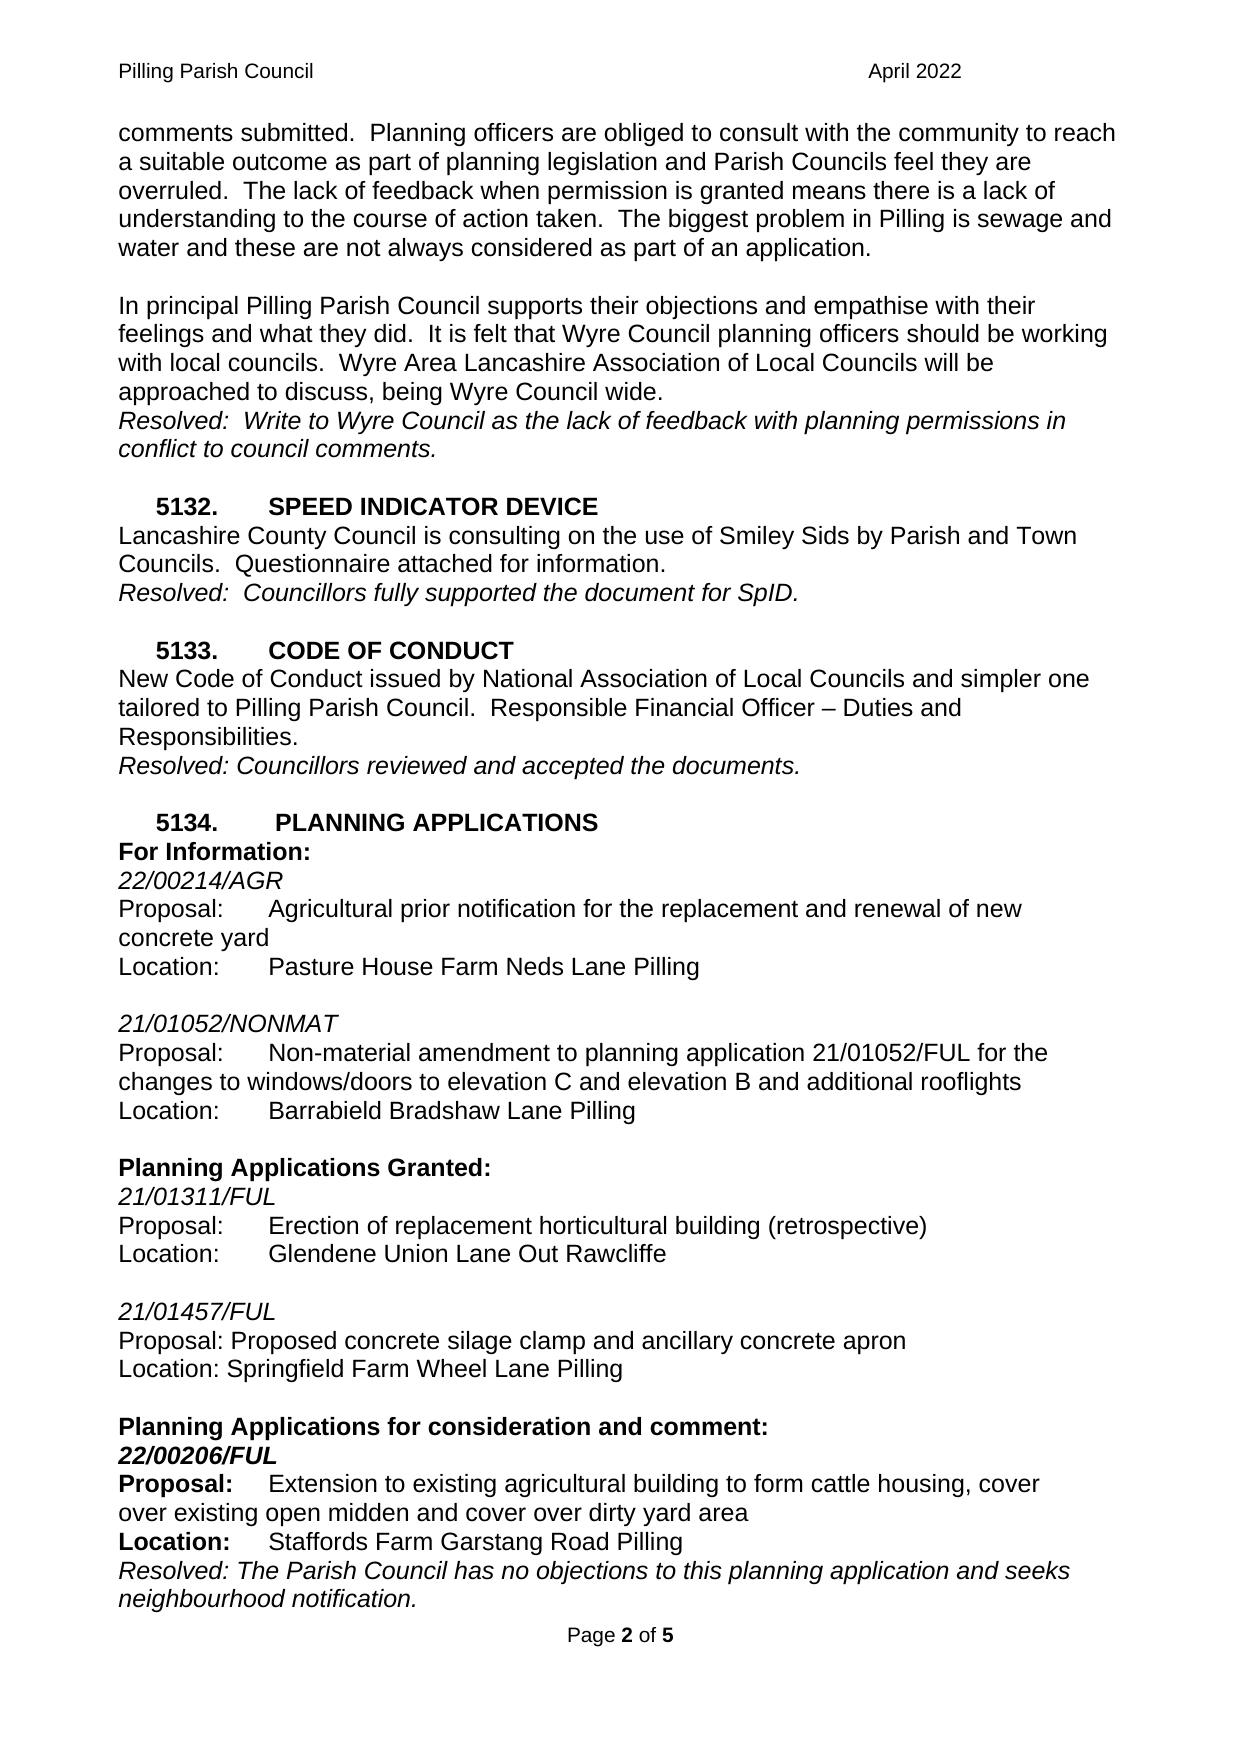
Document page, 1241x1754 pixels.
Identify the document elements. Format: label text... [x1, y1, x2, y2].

text Planning Applications for consideration and comment: [118, 1412, 1122, 1441]
text Resolved: Write to Wyre Council as the lack of feedback with planning permissions in conflict to council comments. [118, 406, 1122, 463]
text Location: Pasture House Farm Neds Lane Pilling [118, 952, 1122, 981]
text Lancashire County Council is consulting on the use of Smiley Sids by Parish and Town Councils. Questionnaire attached for information. [118, 521, 1122, 578]
text New Code of Conduct issued by National Association of Local Councils and simpler one tailored to Pilling Parish Council. Responsible Financial Officer – Duties and Responsibilities. [118, 664, 1122, 751]
text Proposal: Non-material amendment to planning application 21/01052/FUL for the changes to windows/doors to elevation C and elevation B and additional rooflights [118, 1038, 1122, 1096]
text 21/01052/NONMAT [118, 1009, 1122, 1038]
text 22/00206/FUL Proposal: Extension to existing agricultural building to form cattle housing, cover over existing open midden and cover over dirty yard area Location: Staffords Farm Garstang Road Pilling [118, 1441, 1122, 1556]
text Proposal: Agricultural prior notification for the replacement and renewal of new concrete yard [118, 894, 1122, 952]
subtitle PLANNING APPLICATIONS [156, 808, 1122, 837]
text For Information: [118, 837, 1122, 866]
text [118, 118, 1122, 262]
text 21/01457/FUL Proposal: Proposed concrete silage clamp and ancillary concrete apron Location: Springfield Farm Wheel Lane Pilling [118, 1297, 1122, 1383]
text Resolved: Councillors fully supported the document for SpID. [118, 578, 1122, 607]
text Resolved: The Parish Council has no objections to this planning application and seeks neighbourhood notification. [118, 1556, 1122, 1613]
text 22/00214/AGR [118, 866, 1122, 894]
text In principal Pilling Parish Council supports their objections and empathise with their feelings and what they did. It is felt that Wyre Council planning officers should be working with local councils. Wyre Area Lancashire Association of Local Councils will be approached to discuss, being Wyre Council wide. [118, 291, 1122, 406]
text Location: Barrabield Bradshaw Lane Pilling [118, 1096, 1122, 1124]
text Planning Applications Granted: [118, 1153, 1122, 1182]
text Resolved: Councillors reviewed and accepted the documents. [118, 751, 1122, 779]
subtitle Code of Conduct [156, 636, 1122, 664]
text 21/01311/FUL Proposal: Erection of replacement horticultural building (retrospective) Location: Glendene Union Lane Out Rawcliffe [118, 1182, 1122, 1268]
subtitle Speed Indicator Device [156, 492, 1122, 521]
